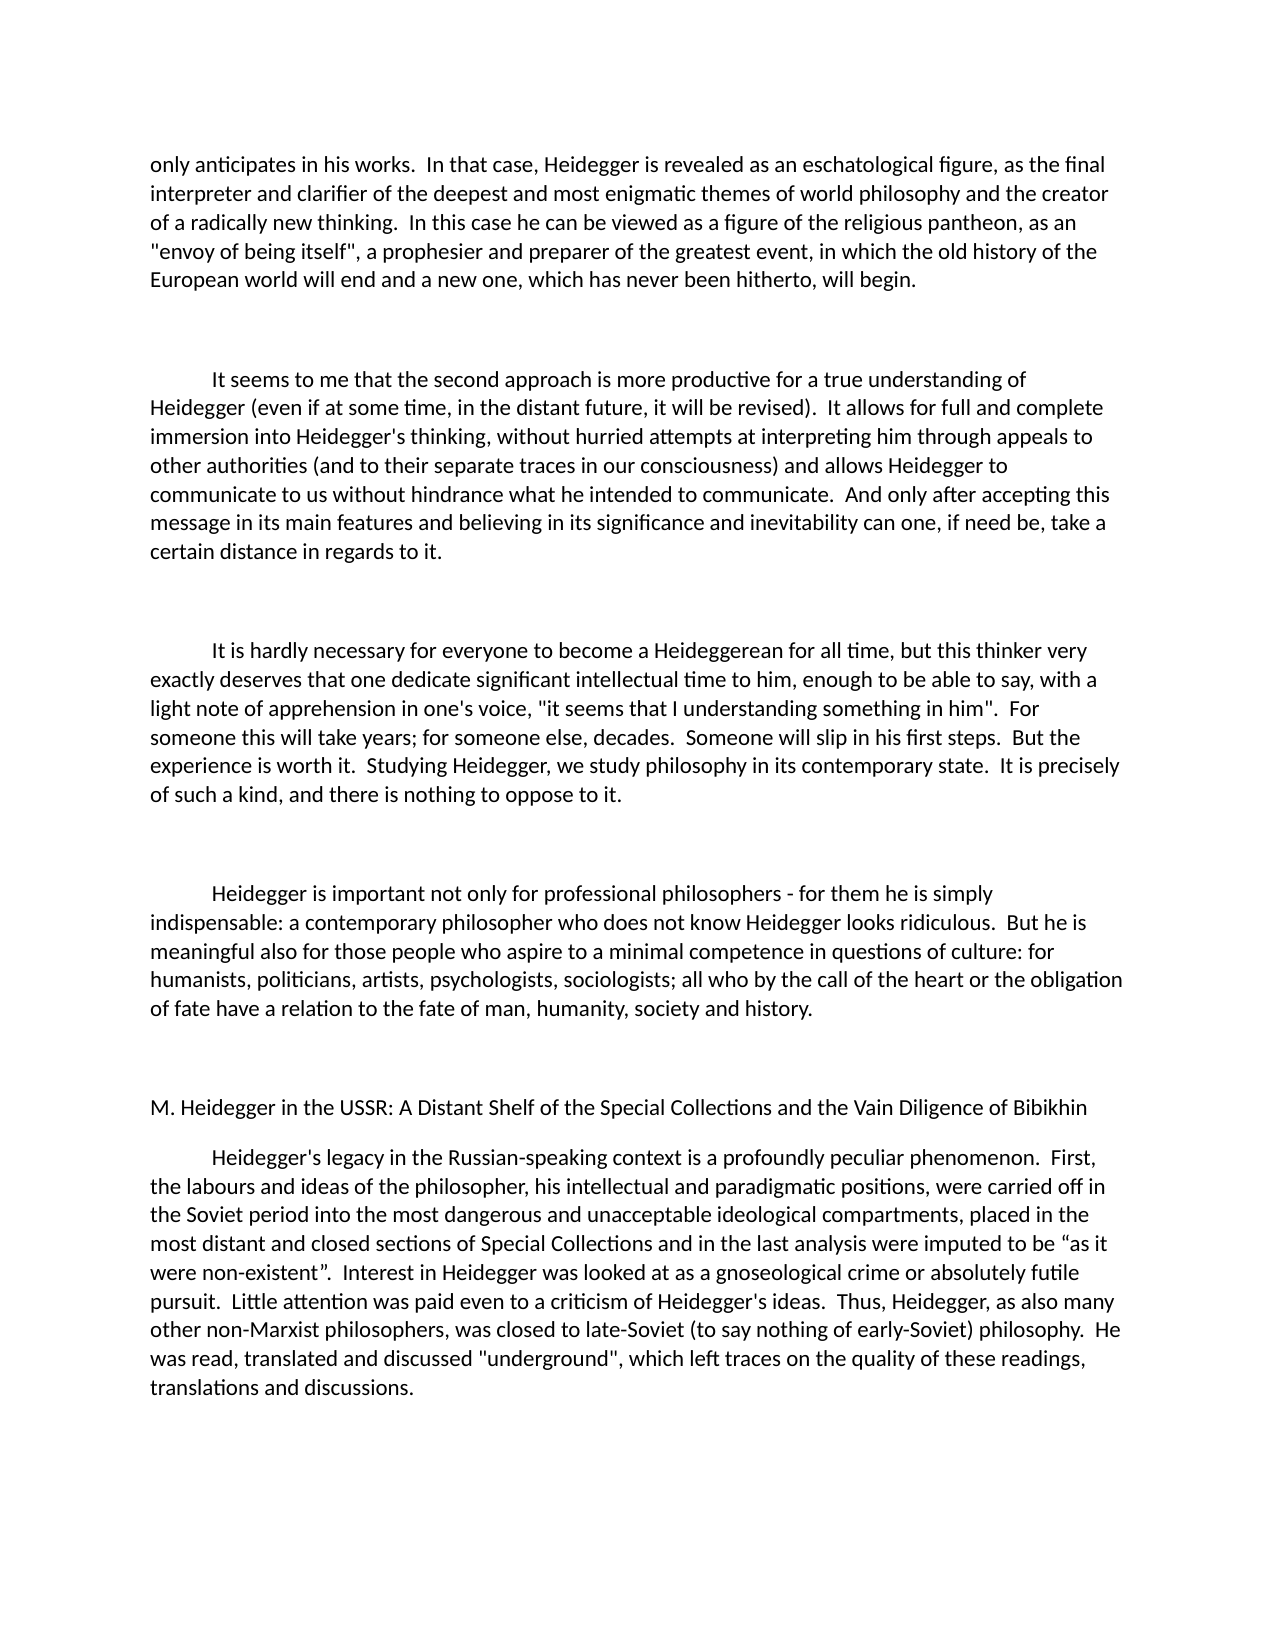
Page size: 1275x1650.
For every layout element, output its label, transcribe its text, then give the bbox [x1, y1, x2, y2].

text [150, 150, 1125, 294]
text It seems to me that the second approach is more productive for a true understanding of Heidegger (even if at some time, in the distant future, it will be revised). It allows for full and complete immersion into Heidegger's thinking, without hurried attempts at interpreting him through appeals to other authorities (and to their separate traces in our consciousness) and allows Heidegger to communicate to us without hindrance what he intended to communicate. And only after accepting this message in its main features and believing in its significance and inevitability can one, if need be, take a certain distance in regards to it. [150, 364, 1125, 565]
text M. Heidegger in the USSR: A Distant Shelf of the Special Collections and the Vain Diligence of Bibikhin [150, 1093, 1125, 1122]
text Heidegger is important not only for professional philosophers - for them he is simply indispensable: a contemporary philosopher who does not know Heidegger looks ridiculous. But he is meaningful also for those people who aspire to a minimal competence in questions of culture: for humanists, politicians, artists, psychologists, sociologists; all who by the call of the heart or the obligation of fate have a relation to the fate of man, humanity, society and history. [150, 879, 1125, 1022]
text Heidegger's legacy in the Russian-speaking context is a profoundly peculiar phenomenon. First, the labours and ideas of the philosopher, his intellectual and paradigmatic positions, were carried off in the Soviet period into the most dangerous and unacceptable ideological compartments, placed in the most distant and closed sections of Special Collections and in the last analysis were imputed to be “as it were non-existent”. Interest in Heidegger was looked at as a gnoseological crime or absolutely futile pursuit. Little attention was paid even to a criticism of Heidegger's ideas. Thus, Heidegger, as also many other non-Marxist philosophers, was closed to late-Soviet (to say nothing of early-Soviet) philosophy. He was read, translated and discussed "underground", which left traces on the quality of these readings, translations and discussions. [150, 1142, 1125, 1401]
text It is hardly necessary for everyone to become a Heideggerean for all time, but this thinker very exactly deserves that one dedicate significant intellectual time to him, enough to be able to say, with a light note of apprehension in one's voice, "it seems that I understanding something in him". For someone this will take years; for someone else, decades. Someone will slip in his first steps. But the experience is worth it. Studying Heidegger, we study philosophy in its contemporary state. It is precisely of such a kind, and there is nothing to oppose to it. [150, 636, 1125, 808]
